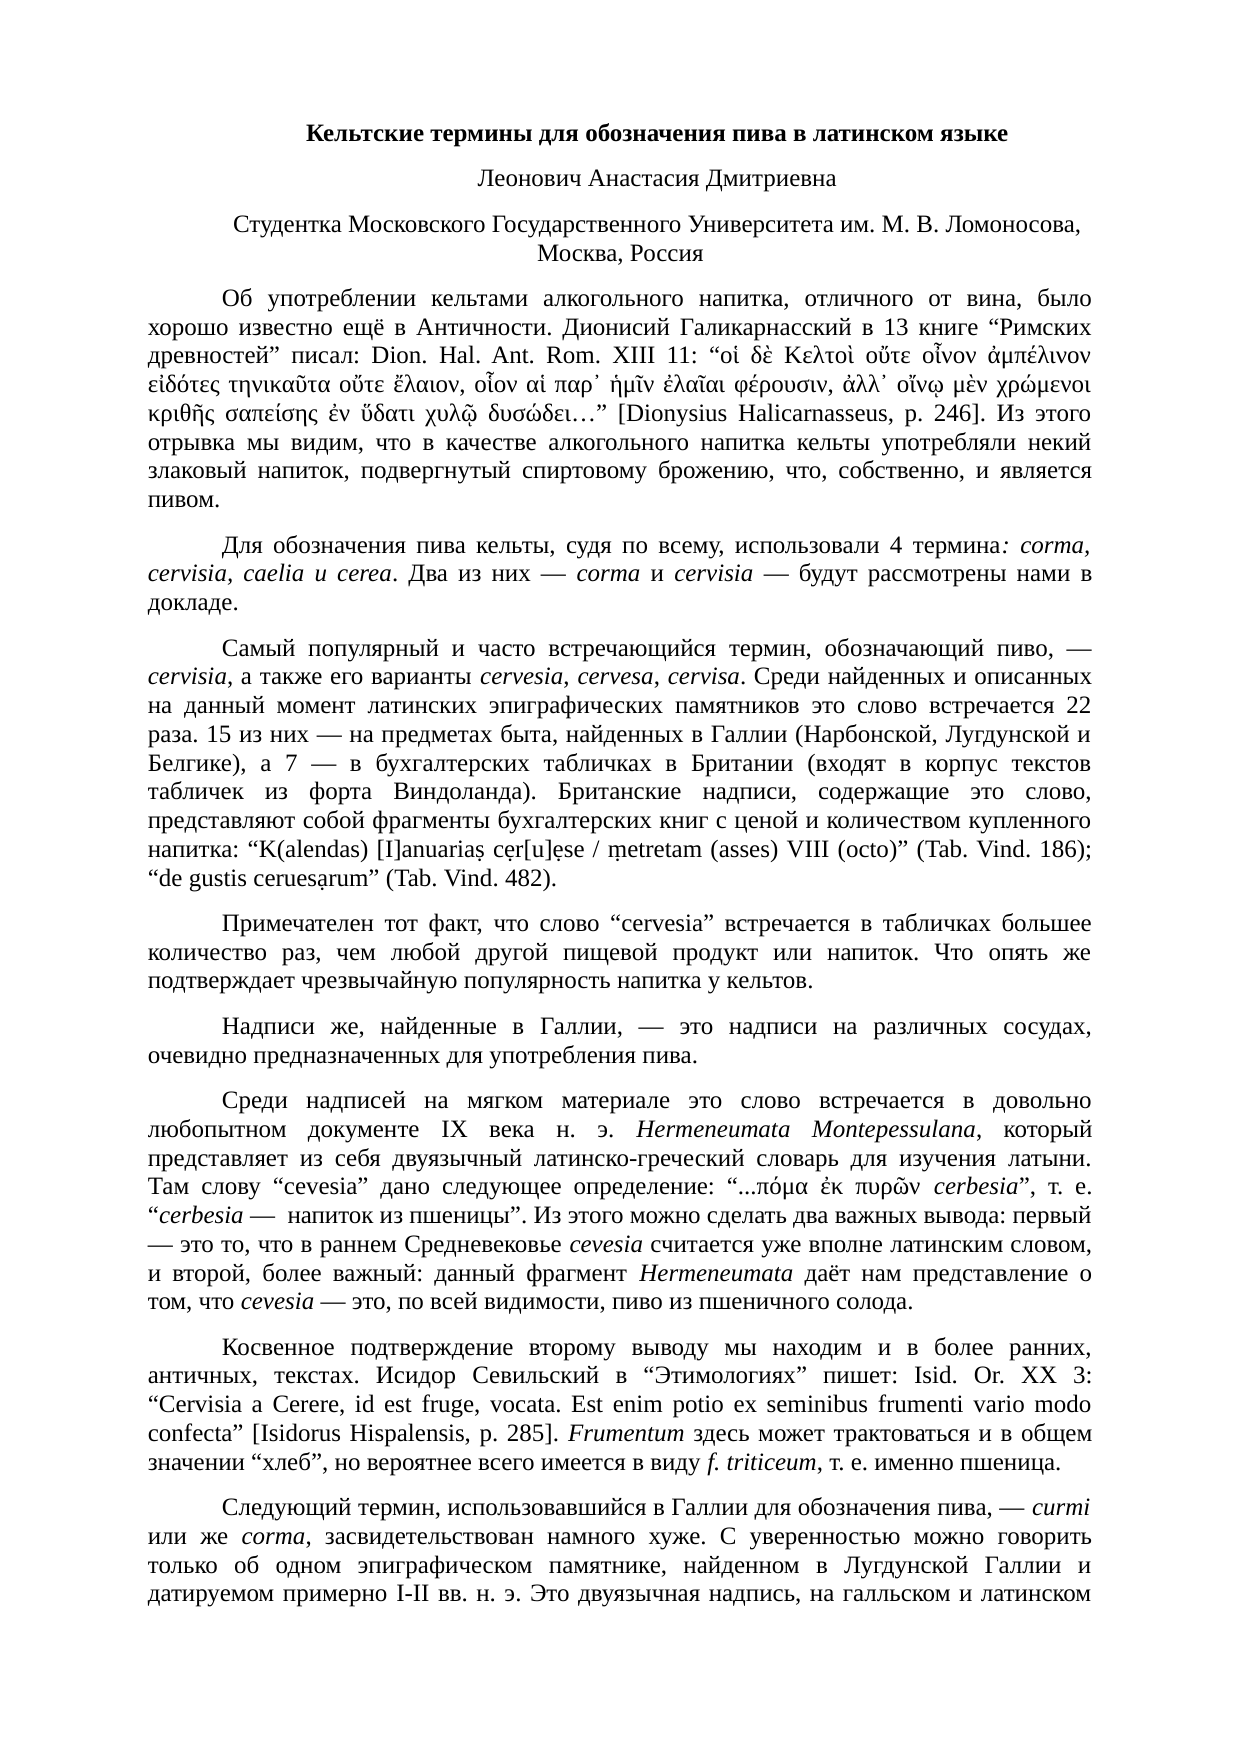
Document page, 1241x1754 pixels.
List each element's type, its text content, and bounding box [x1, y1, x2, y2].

text Самый популярный и часто встречающийся термин, обозначающий пиво, — cervisia, а также его варианты cervesia, cervesa, cervisa. Среди найденных и описанных на данный момент латинских эпиграфических памятников это слово встречается 22 раза. 15 из них — на предметах быта, найденных в Галлии (Нарбонской, Лугдунской и Белгике), а 7 — в бухгалтерских табличках в Британии (входят в корпус текстов табличек из форта Виндоланда). Британские надписи, содержащие это слово, представляют собой фрагменты бухгалтерских книг с ценой и количеством купленного напитка: “K(alendas) [I]anuariaṣ cẹr[u]ẹse / ṃetretam (asses) VIII (octo)” (Tab. Vind. 186); “de gustis ceruesạrum” (Tab. Vind. 482). [148, 633, 1092, 891]
text Студентка Московского Государственного Университета им. М. В. Ломоносова, Москва, Россия [148, 209, 1092, 266]
text Надписи же, найденные в Галлии, — это надписи на различных сосудах, очевидно предназначенных для употребления пива. [148, 1011, 1092, 1068]
text Об употреблении кельтами алкогольного напитка, отличного от вина, было хорошо известно ещё в Античности. Дионисий Галикарнасский в 13 книге “Римских древностей” писал: Dion. Hal. Ant. Rom. XIII 11: “οἱ δὲ Κελτοὶ οὔτε οἶνον ἀμπέλινον εἰδότες τηνικαῦτα οὔτε ἔλαιον, οἷον αἱ παρ᾽ ἡμῖν ἐλαῖαι φέρουσιν, ἀλλ᾽ οἴνῳ μὲν χρώμενοι κριθῆς σαπείσης ἐν ὕδατι χυλῷ δυσώδει…” [Dionysius Halicarnasseus, p. 246]. Из этого отрывка мы видим, что в качестве алкогольного напитка кельты употребляли некий злаковый напиток, подвергнутый спиртовому брожению, что, собственно, и является пивом. [148, 283, 1092, 513]
text Косвенное подтверждение второму выводу мы находим и в более ранних, античных, текстах. Исидор Севильский в “Этимологиях” пишет: Isid. Or. XX 3: “Cervisia a Cerere, id est fruge, vocata. Est enim potio ex seminibus frumenti vario modo confecta” [Isidorus Hispalensis, p. 285]. Frumentum здесь может трактоваться и в общем значении “хлеб”, но вероятнее всего имеется в виду f. triticeum, т. е. именно пшеница. [148, 1332, 1092, 1476]
text Кельтские термины для обозначения пива в латинском языке [148, 118, 1092, 147]
text Леонович Анастасия Дмитриевна [148, 163, 1092, 192]
text Для обозначения пива кельты, судя по всему, использовали 4 термина: corma, cervisia, caelia и cerea. Два из них — corma и cervisia — будут рассмотрены нами в докладе. [148, 530, 1092, 616]
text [148, 1492, 1092, 1607]
text Среди надписей на мягком материале это слово встречается в довольно любопытном документе IX века н. э. Hermeneumata Montepessulana, который представляет из себя двуязычный латинско-греческий словарь для изучения латыни. Там слову “cevesia” дано следующее определение: “...πόμα ἐκ πυρῶν cerbesia”, т. е. “cerbesia — напиток из пшеницы”. Из этого можно сделать два важных вывода: первый — это то, что в раннем Средневековье cevesia считается уже вполне латинским словом, и второй, более важный: данный фрагмент Hermeneumata даёт нам представление о том, что cevesia — это, по всей видимости, пиво из пшеничного солода. [148, 1085, 1092, 1315]
text Примечателен тот факт, что слово “cervesia” встречается в табличках большее количество раз, чем любой другой пищевой продукт или напиток. Что опять же подтверждает чрезвычайную популярность напитка у кельтов. [148, 908, 1092, 994]
